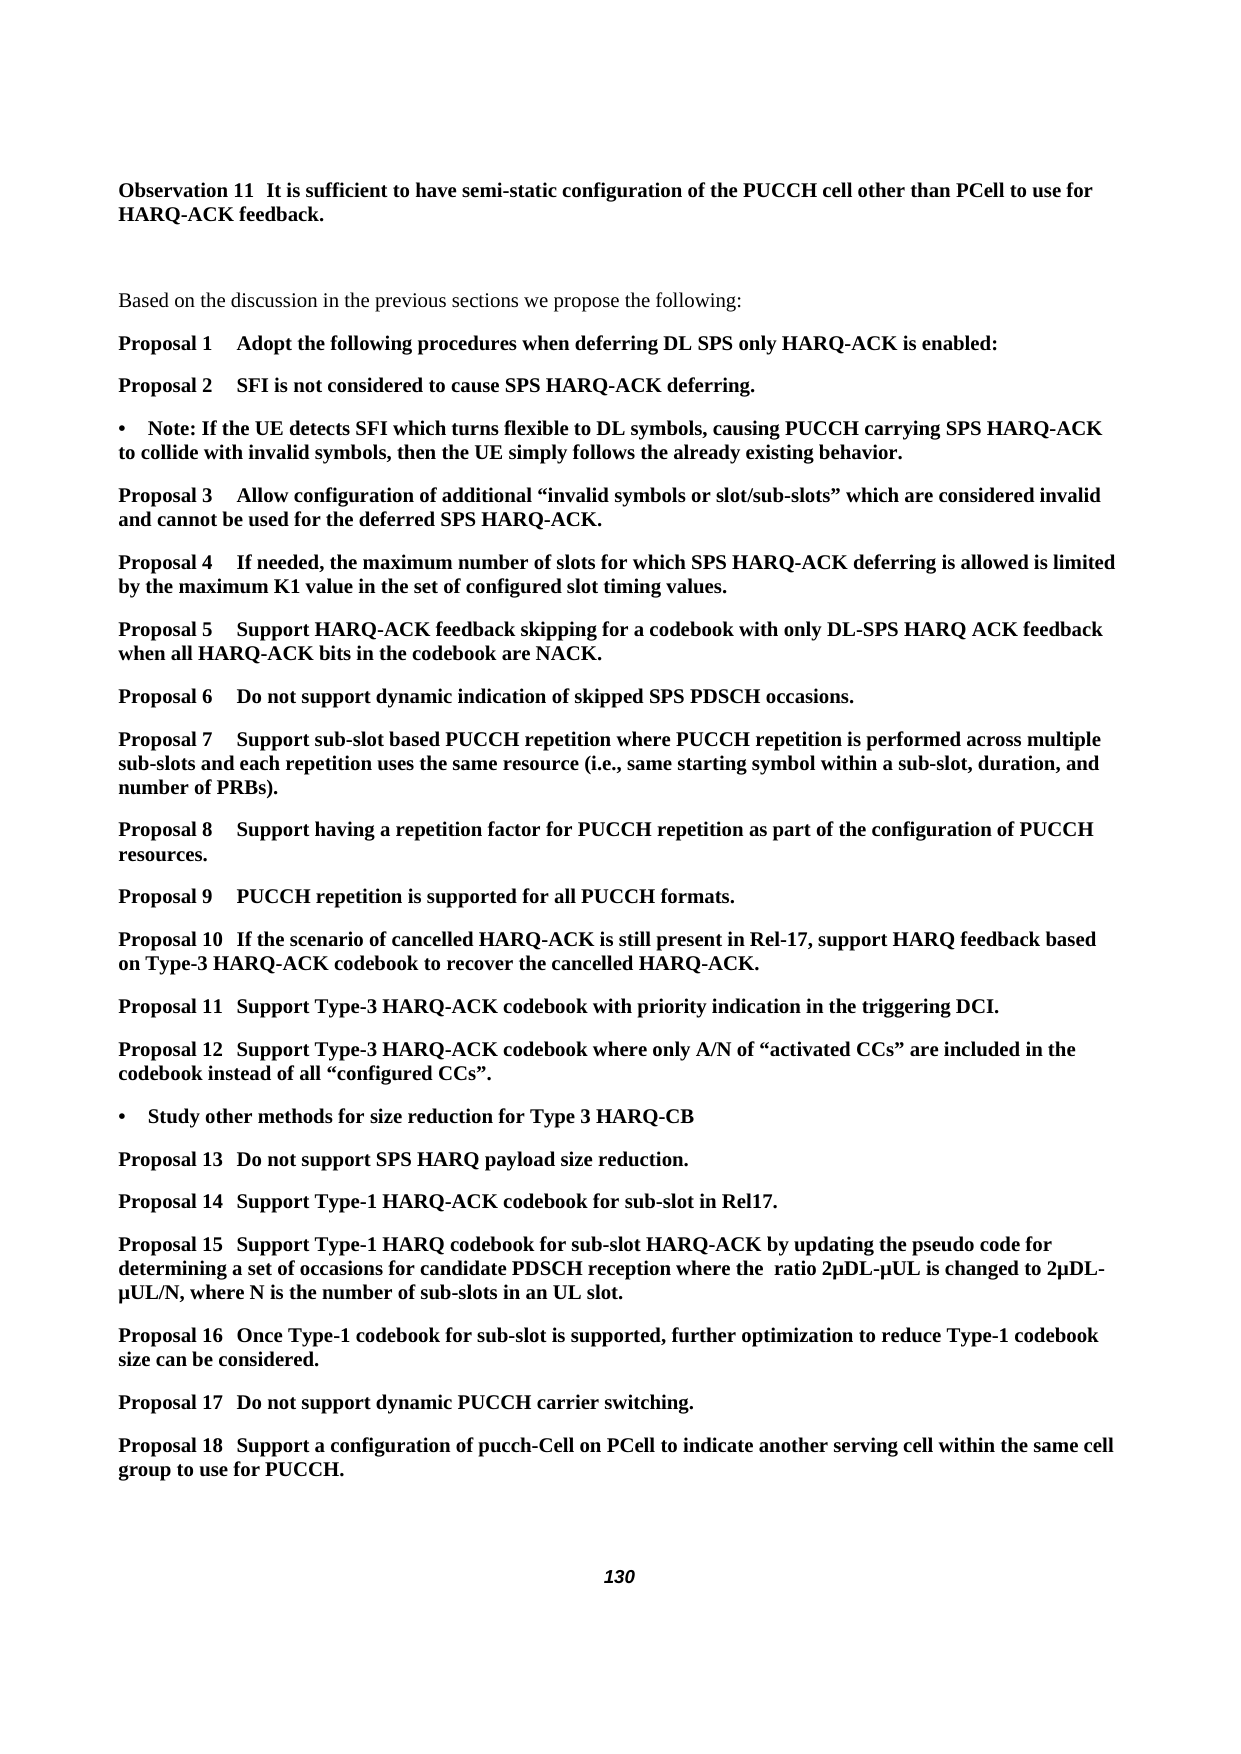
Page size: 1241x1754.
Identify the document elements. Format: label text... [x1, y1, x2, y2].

text Proposal 13 Do not support SPS HARQ payload size reduction. [118, 1146, 1122, 1171]
text Observation 11 It is sufficient to have semi-static configuration of the PUCCH cell other than PCell to use for HARQ-ACK feedback. [118, 178, 1122, 226]
text • Note: If the UE detects SFI which turns flexible to DL symbols, causing PUCCH carrying SPS HARQ-ACK to collide with invalid symbols, then the UE simply follows the already existing behavior. [118, 416, 1122, 464]
text Based on the discussion in the previous sections we propose the following: [118, 288, 1122, 312]
text Proposal 18 Support a configuration of pucch-Cell on PCell to indicate another serving cell within the same cell group to use for PUCCH. [118, 1433, 1122, 1481]
text Proposal 14 Support Type-1 HARQ-ACK codebook for sub-slot in Rel17. [118, 1189, 1122, 1213]
text Proposal 6 Do not support dynamic indication of skipped SPS PDSCH occasions. [118, 684, 1122, 708]
text Proposal 3 Allow configuration of additional “invalid symbols or slot/sub-slots” which are considered invalid and cannot be used for the deferred SPS HARQ-ACK. [118, 483, 1122, 531]
text Proposal 5 Support HARQ-ACK feedback skipping for a codebook with only DL-SPS HARQ ACK feedback when all HARQ-ACK bits in the codebook are NACK. [118, 617, 1122, 665]
text Proposal 10 If the scenario of cancelled HARQ-ACK is still present in Rel-17, support HARQ feedback based on Type-3 HARQ-ACK codebook to recover the cancelled HARQ-ACK. [118, 927, 1122, 975]
text Proposal 2 SFI is not considered to cause SPS HARQ-ACK deferring. [118, 373, 1122, 397]
text Proposal 8 Support having a repetition factor for PUCCH repetition as part of the configuration of PUCCH resources. [118, 817, 1122, 866]
text Proposal 16 Once Type-1 codebook for sub-slot is supported, further optimization to reduce Type-1 codebook size can be considered. [118, 1323, 1122, 1371]
text Proposal 9 PUCCH repetition is supported for all PUCCH formats. [118, 884, 1122, 908]
text Proposal 4 If needed, the maximum number of slots for which SPS HARQ-ACK deferring is allowed is limited by the maximum K1 value in the set of configured slot timing values. [118, 550, 1122, 598]
text Proposal 11 Support Type-3 HARQ-ACK codebook with priority indication in the triggering DCI. [118, 994, 1122, 1018]
text Proposal 17 Do not support dynamic PUCCH carrier switching. [118, 1390, 1122, 1414]
text Proposal 1 Adopt the following procedures when deferring DL SPS only HARQ-ACK is enabled: [118, 331, 1122, 354]
text Proposal 15 Support Type-1 HARQ codebook for sub-slot HARQ-ACK by updating the pseudo code for determining a set of occasions for candidate PDSCH reception where the ratio 2μDL-μUL is changed to 2μDL-μUL/N, where N is the number of sub-slots in an UL slot. [118, 1232, 1122, 1304]
text • Study other methods for size reduction for Type 3 HARQ-CB [118, 1104, 1122, 1128]
text Proposal 7 Support sub-slot based PUCCH repetition where PUCCH repetition is performed across multiple sub-slots and each repetition uses the same resource (i.e., same starting symbol within a sub-slot, duration, and number of PRBs). [118, 726, 1122, 799]
text Proposal 12 Support Type-3 HARQ-ACK codebook where only A/N of “activated CCs” are included in the codebook instead of all “configured CCs”. [118, 1037, 1122, 1085]
